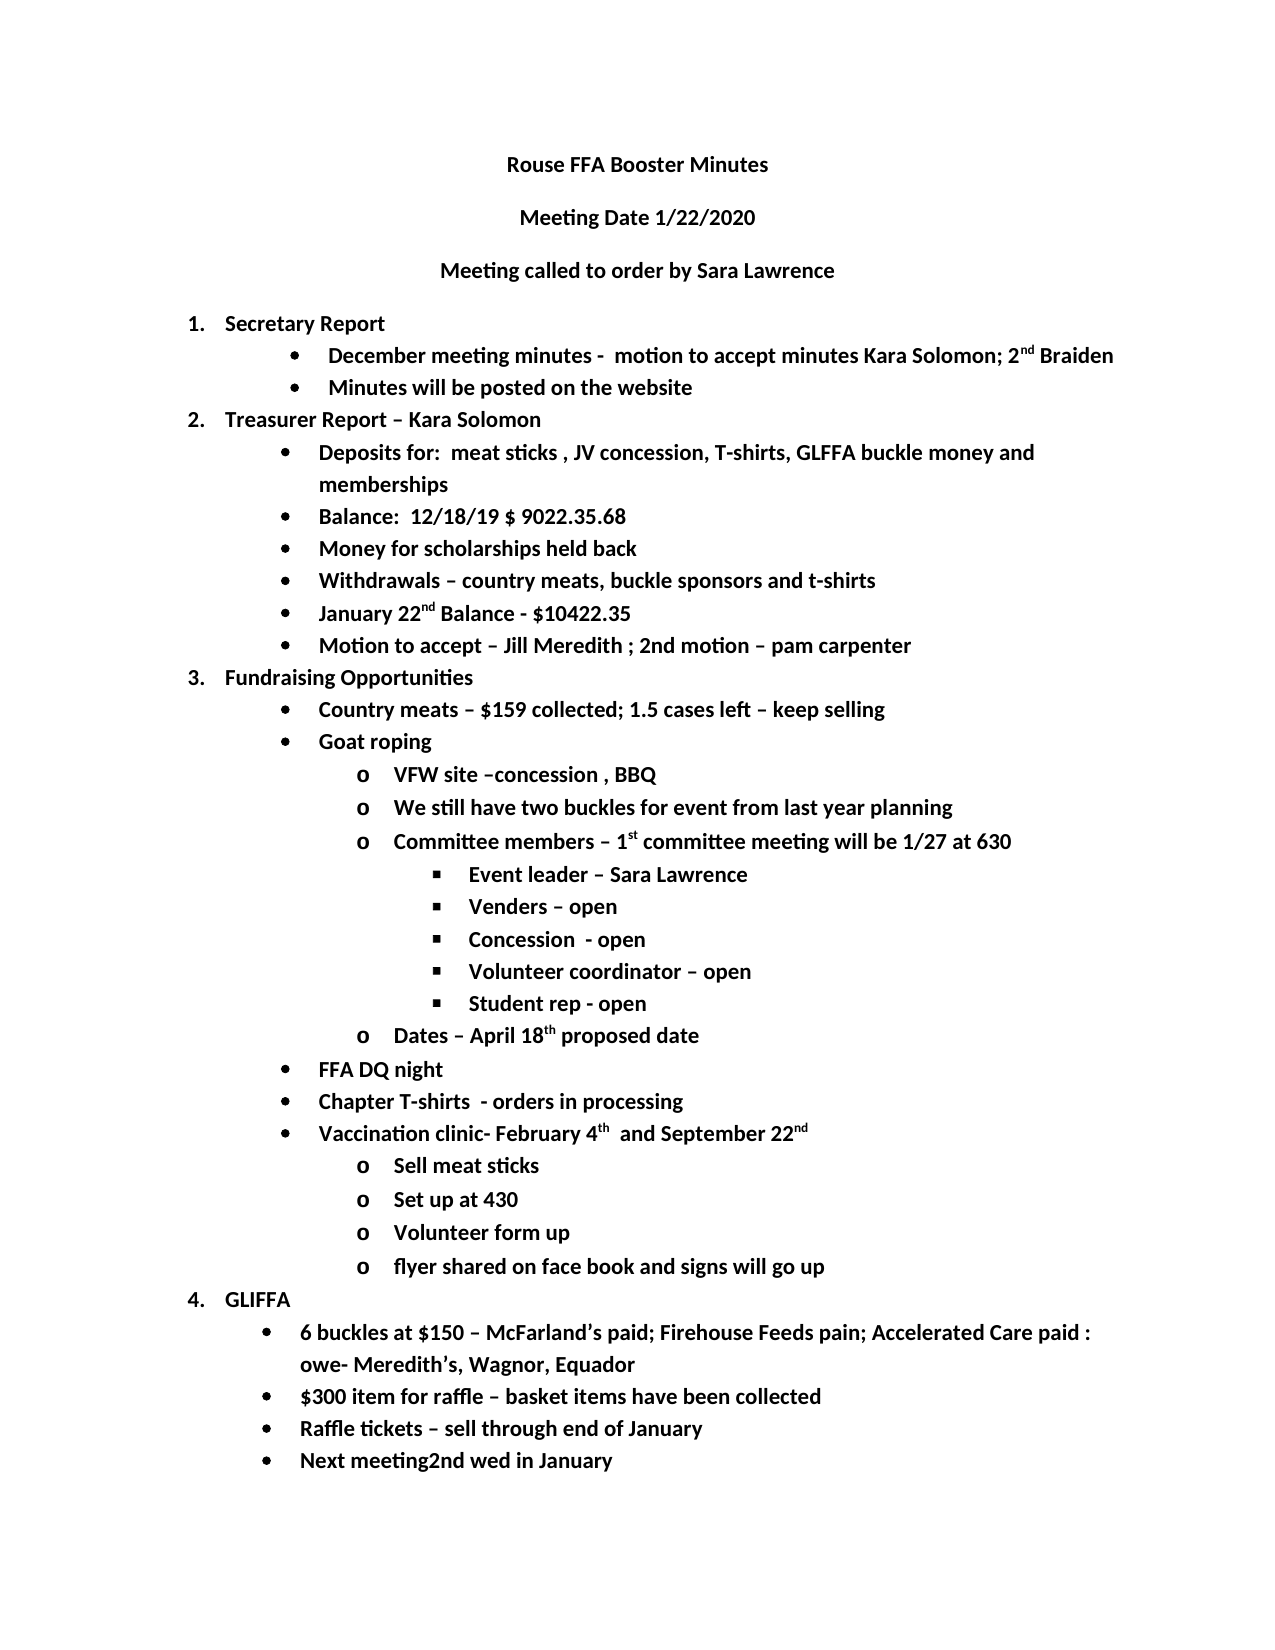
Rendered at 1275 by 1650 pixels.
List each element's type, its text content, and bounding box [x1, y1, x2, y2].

text Rouse FFA Booster Minutes [150, 150, 1125, 178]
list Secretary Report [187, 309, 1125, 337]
list Venders – open [431, 892, 1125, 921]
list Goat roping [281, 727, 1125, 756]
list Raffle tickets – sell through end of January [262, 1414, 1125, 1442]
list Chapter T-shirts - orders in processing [281, 1087, 1125, 1115]
list Next meeting2nd wed in January [262, 1446, 1125, 1474]
list Motion to accept – Jill Meredith ; 2nd motion – pam carpenter [281, 631, 1125, 659]
list Committee members – 1st committee meeting will be 1/27 at 630 [356, 827, 1125, 856]
list Concession - open [431, 925, 1125, 953]
list VFW site –concession , BBQ [356, 760, 1125, 789]
list Student rep - open [431, 989, 1125, 1017]
list Withdrawals – country meats, buckle sponsors and t-shirts [281, 567, 1125, 594]
list Event leader – Sara Lawrence [431, 860, 1125, 888]
list Treasurer Report – Kara Solomon [187, 406, 1125, 434]
text Meeting called to order by Sara Lawrence [150, 256, 1125, 284]
list Country meats – $159 collected; 1.5 cases left – keep selling [281, 695, 1125, 723]
list Fundraising Opportunities [187, 663, 1125, 691]
list Volunteer coordinator – open [431, 957, 1125, 985]
list GLIFFA [187, 1286, 1125, 1313]
list January 22nd Balance - $10422.35 [281, 599, 1125, 627]
list FFA DQ night [281, 1055, 1125, 1083]
list $300 item for raffle – basket items have been collected [262, 1382, 1125, 1410]
list Deposits for: meat sticks , JV concession, T-shirts, GLFFA buckle money and memberships [281, 438, 1125, 498]
list 6 buckles at $150 – McFarland’s paid; Firehouse Feeds pain; Accelerated Care paid : owe- Meredith’s, Wagnor, Equador [262, 1318, 1125, 1378]
list Vaccination clinic- February 4th and September 22nd [281, 1119, 1125, 1147]
text Meeting Date 1/22/2020 [150, 203, 1125, 231]
list Dates – April 18th proposed date [356, 1021, 1125, 1050]
list Volunteer form up [356, 1218, 1125, 1248]
list Money for scholarships held back [281, 534, 1125, 562]
list Balance: 12/18/19 $ 9022.35.68 [281, 502, 1125, 530]
list We still have two buckles for event from last year planning [356, 793, 1125, 822]
list Sell meat sticks [356, 1151, 1125, 1181]
list flyer shared on face book and signs will go up [356, 1252, 1125, 1281]
list Set up at 430 [356, 1185, 1125, 1214]
list Minutes will be posted on the website [291, 373, 1125, 401]
list December meeting minutes - motion to accept minutes Kara Solomon; 2nd Braiden [291, 341, 1125, 369]
